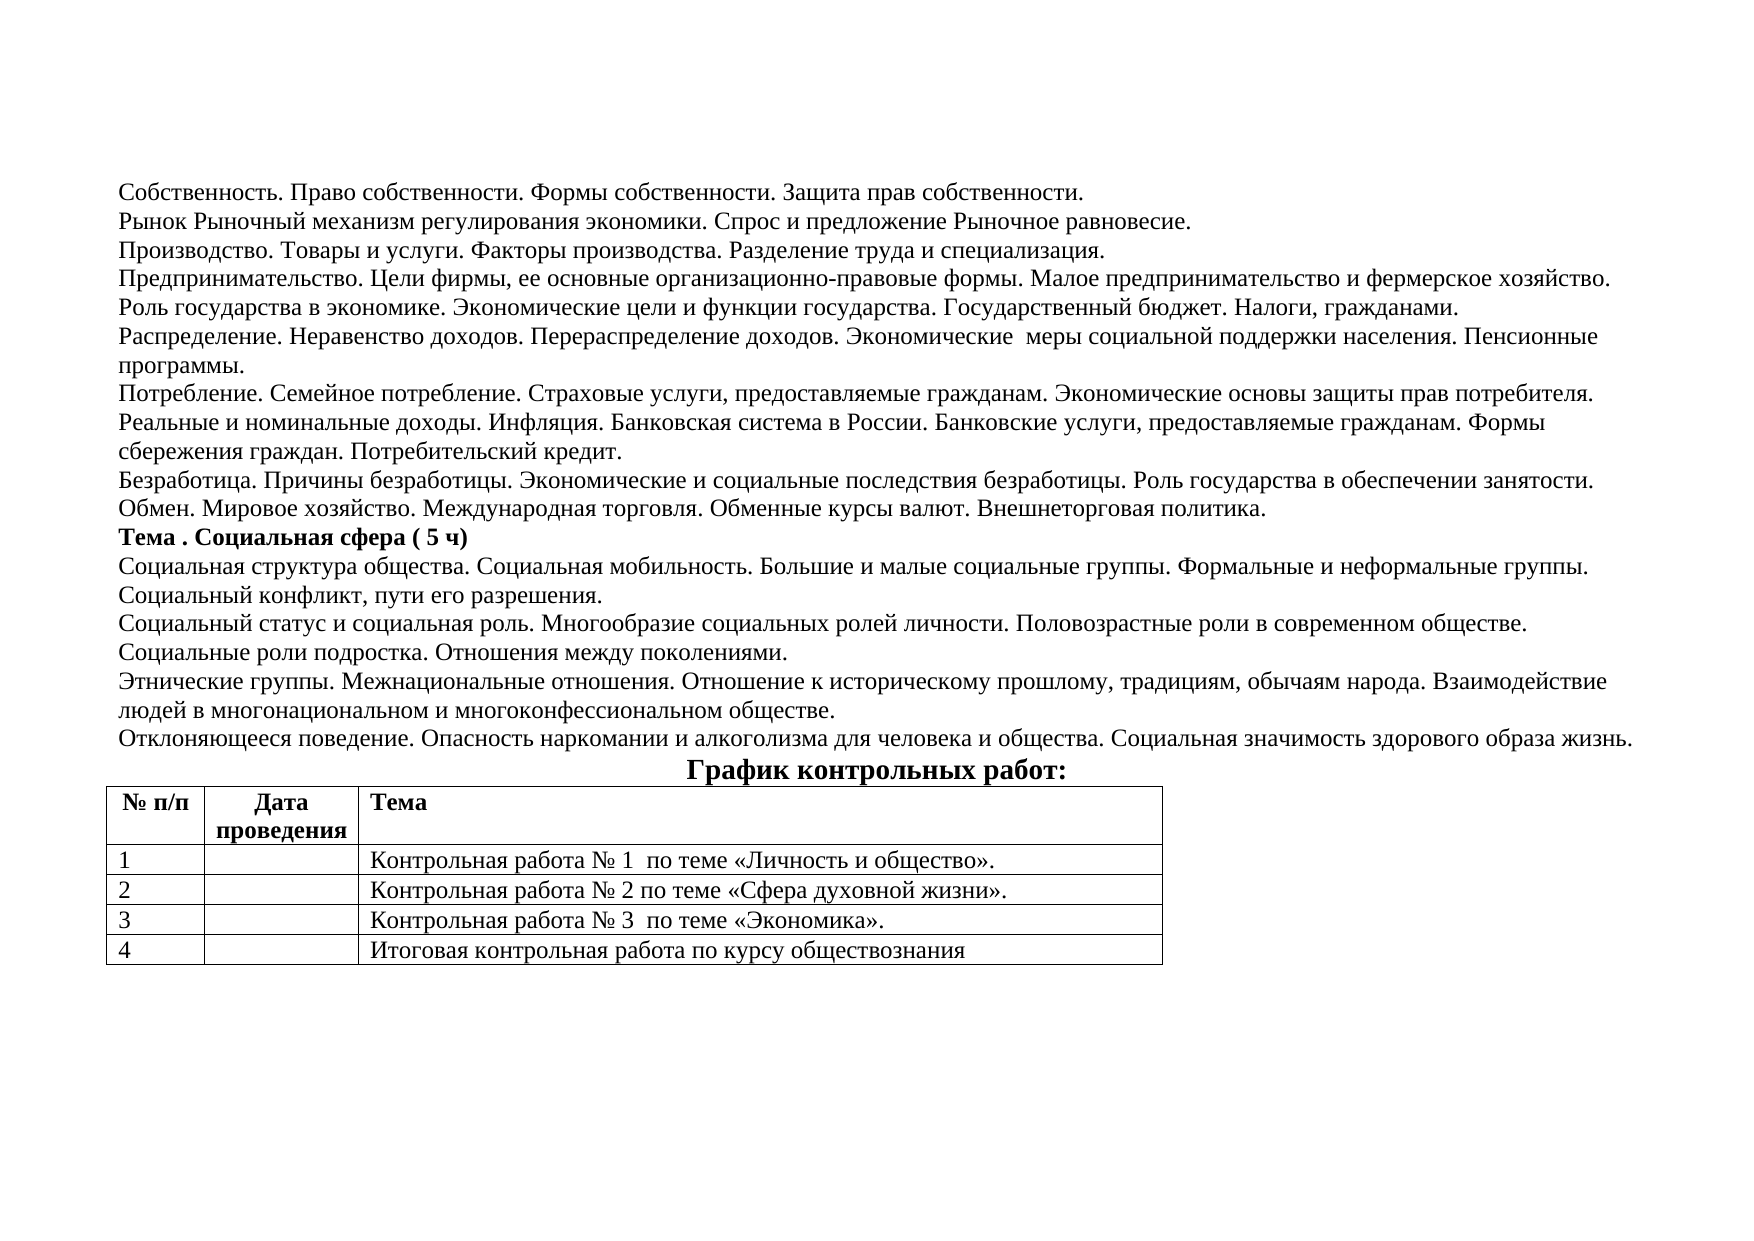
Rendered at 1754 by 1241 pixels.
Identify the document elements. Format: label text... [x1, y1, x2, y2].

table_cell [205, 935, 358, 963]
text Безработица. Причины безработицы. Экономические и социальные последствия безработицы. Роль государства в обеспечении занятости. [118, 465, 1636, 493]
text Социальная структура общества. Социальная мобильность. Большие и малые социальные группы. Формальные и неформальные группы. Социальный конфликт, пути его разрешения. [118, 551, 1636, 608]
table_cell [205, 845, 358, 874]
text Социальный статус и социальная роль. Многообразие социальных ролей личности. Половозрастные роли в современном обществе. Социальные роли подростка. Отношения между поколениями. [118, 608, 1636, 666]
table_cell Контрольная работа № 3 по теме «Экономика». [359, 905, 1162, 934]
table_cell Контрольная работа № 1 по теме «Личность и общество». [359, 845, 1162, 874]
text Отклоняющееся поведение. Опасность наркомании и алкоголизма для человека и общества. Социальная значимость здорового образа жизнь. [118, 723, 1636, 752]
text Потребление. Семейное потребление. Страховые услуги, предоставляемые гражданам. Экономические основы защиты прав потребителя. [118, 378, 1636, 407]
text График контрольных работ: [118, 752, 1636, 786]
text Тема . Социальная сфера ( 5 ч) [118, 522, 1636, 551]
table_header № п/п [107, 787, 204, 844]
table_cell Итоговая контрольная работа по курсу обществознания [359, 935, 1162, 963]
table_cell 4 [107, 935, 204, 963]
table_cell 2 [107, 875, 204, 904]
text Распределение. Неравенство доходов. Перераспределение доходов. Экономические меры социальной поддержки населения. Пенсионные программы. [118, 321, 1636, 378]
table_cell [205, 905, 358, 934]
text Рынок Рыночный механизм регулирования экономики. Спрос и предложение Рыночное равновесие. [118, 206, 1636, 235]
text Обмен. Мировое хозяйство. Международная торговля. Обменные курсы валют. Внешнеторговая политика. [118, 493, 1636, 522]
table_header Дата проведения [205, 787, 358, 844]
table_header Тема [359, 787, 1162, 844]
table_cell Контрольная работа № 2 по теме «Сфера духовной жизни». [359, 875, 1162, 904]
text Предпринимательство. Цели фирмы, ее основные организационно-правовые формы. Малое предпринимательство и фермерское хозяйство. [118, 263, 1636, 292]
table_cell 3 [107, 905, 204, 934]
text Производство. Товары и услуги. Факторы производства. Разделение труда и специализация. [118, 235, 1636, 263]
text Реальные и номинальные доходы. Инфляция. Банковская система в России. Банковские услуги, предоставляемые гражданам. Формы сбережения граждан. Потребительский кредит. [118, 407, 1636, 465]
table_cell [205, 875, 358, 904]
text Собственность. Право собственности. Формы собственности. Защита прав собственности. [118, 177, 1636, 206]
text Роль государства в экономике. Экономические цели и функции государства. Государственный бюджет. Налоги, гражданами. [118, 292, 1636, 321]
table_cell 1 [107, 845, 204, 874]
text Этнические группы. Межнациональные отношения. Отношение к историческому прошлому, традициям, обычаям народа. Взаимодействие людей в многонациональном и многоконфессиональном обществе. [118, 666, 1636, 723]
